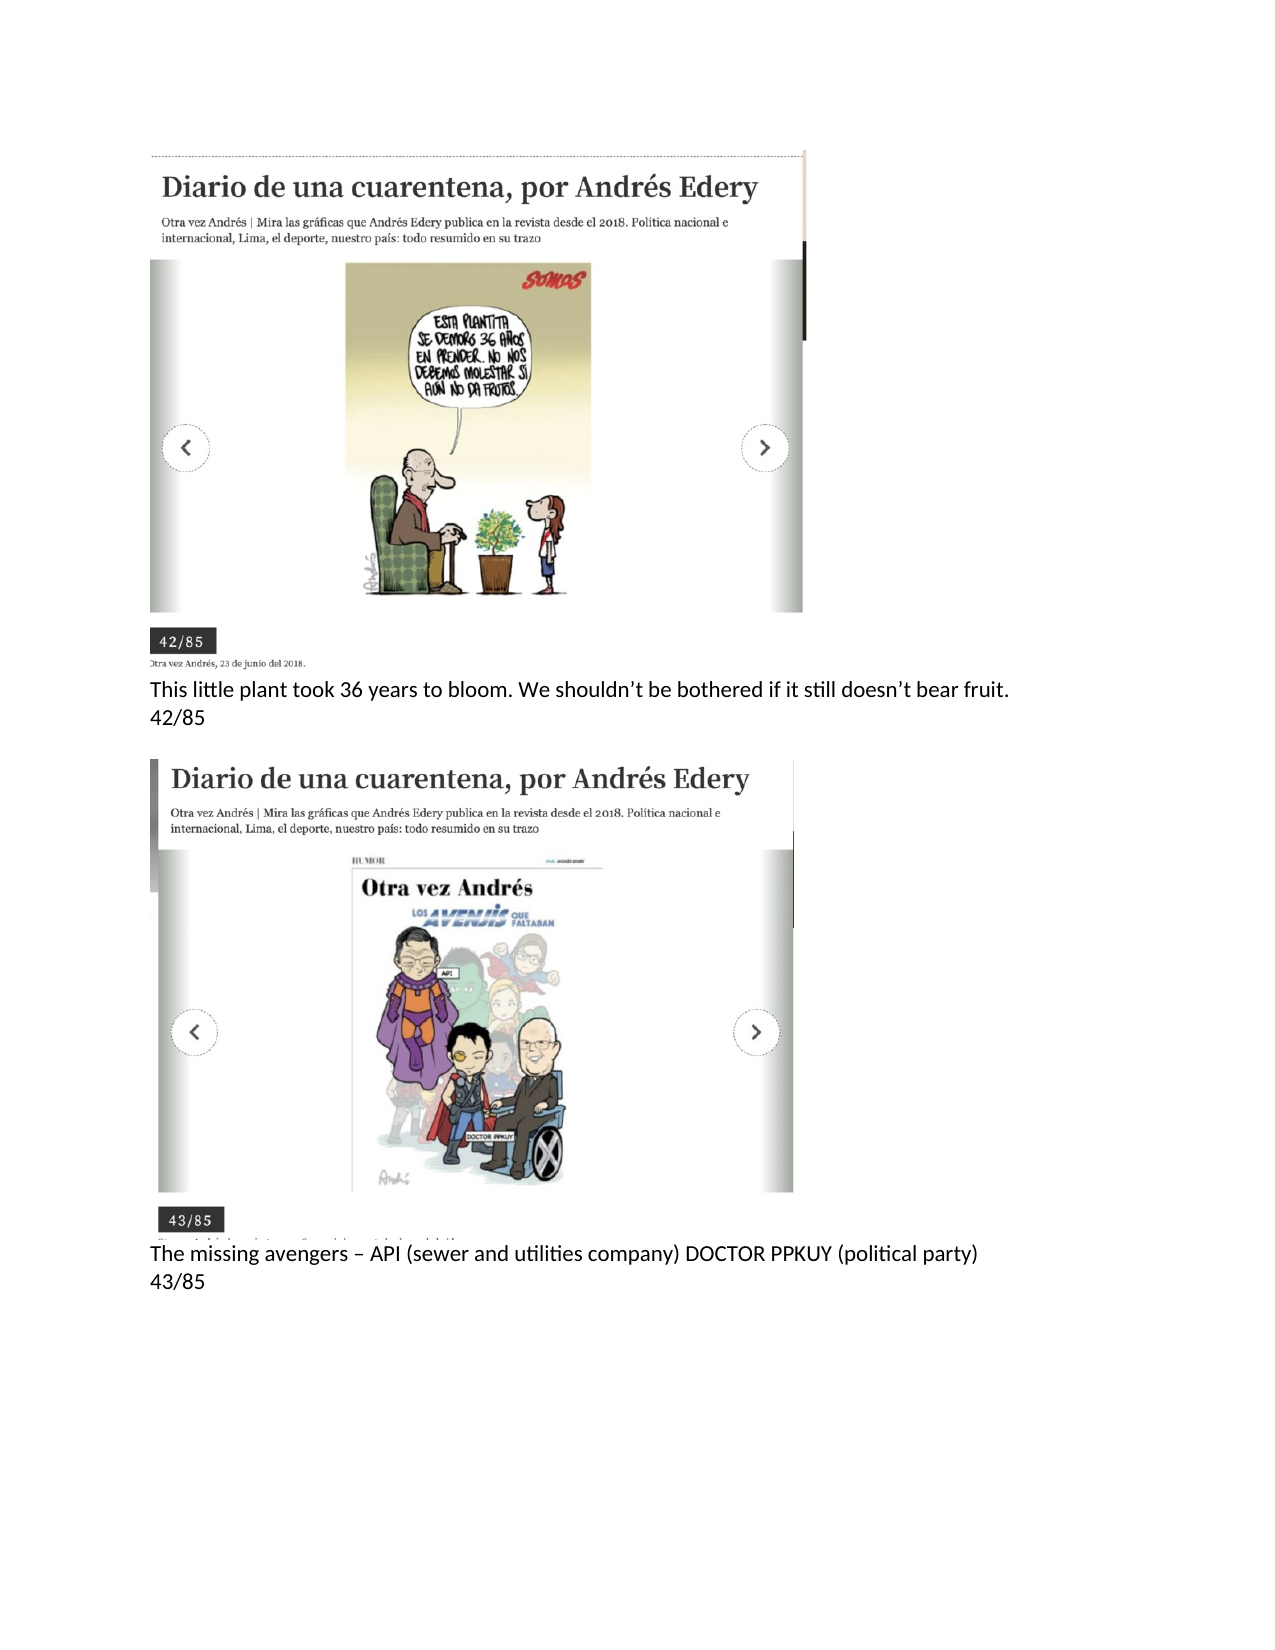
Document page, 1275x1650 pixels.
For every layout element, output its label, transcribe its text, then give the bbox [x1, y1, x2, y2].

text 42/85 [150, 703, 1125, 731]
text This little plant took 36 years to bloom. We shouldn’t be bothered if it still doesn’t bear fruit. [150, 675, 1125, 703]
picture [150, 759, 794, 1240]
text 43/85 [150, 1267, 1125, 1296]
text The missing avengers – API (sewer and utilities company) DOCTOR PPKUY (political party) [150, 1239, 1125, 1267]
picture [150, 150, 807, 675]
